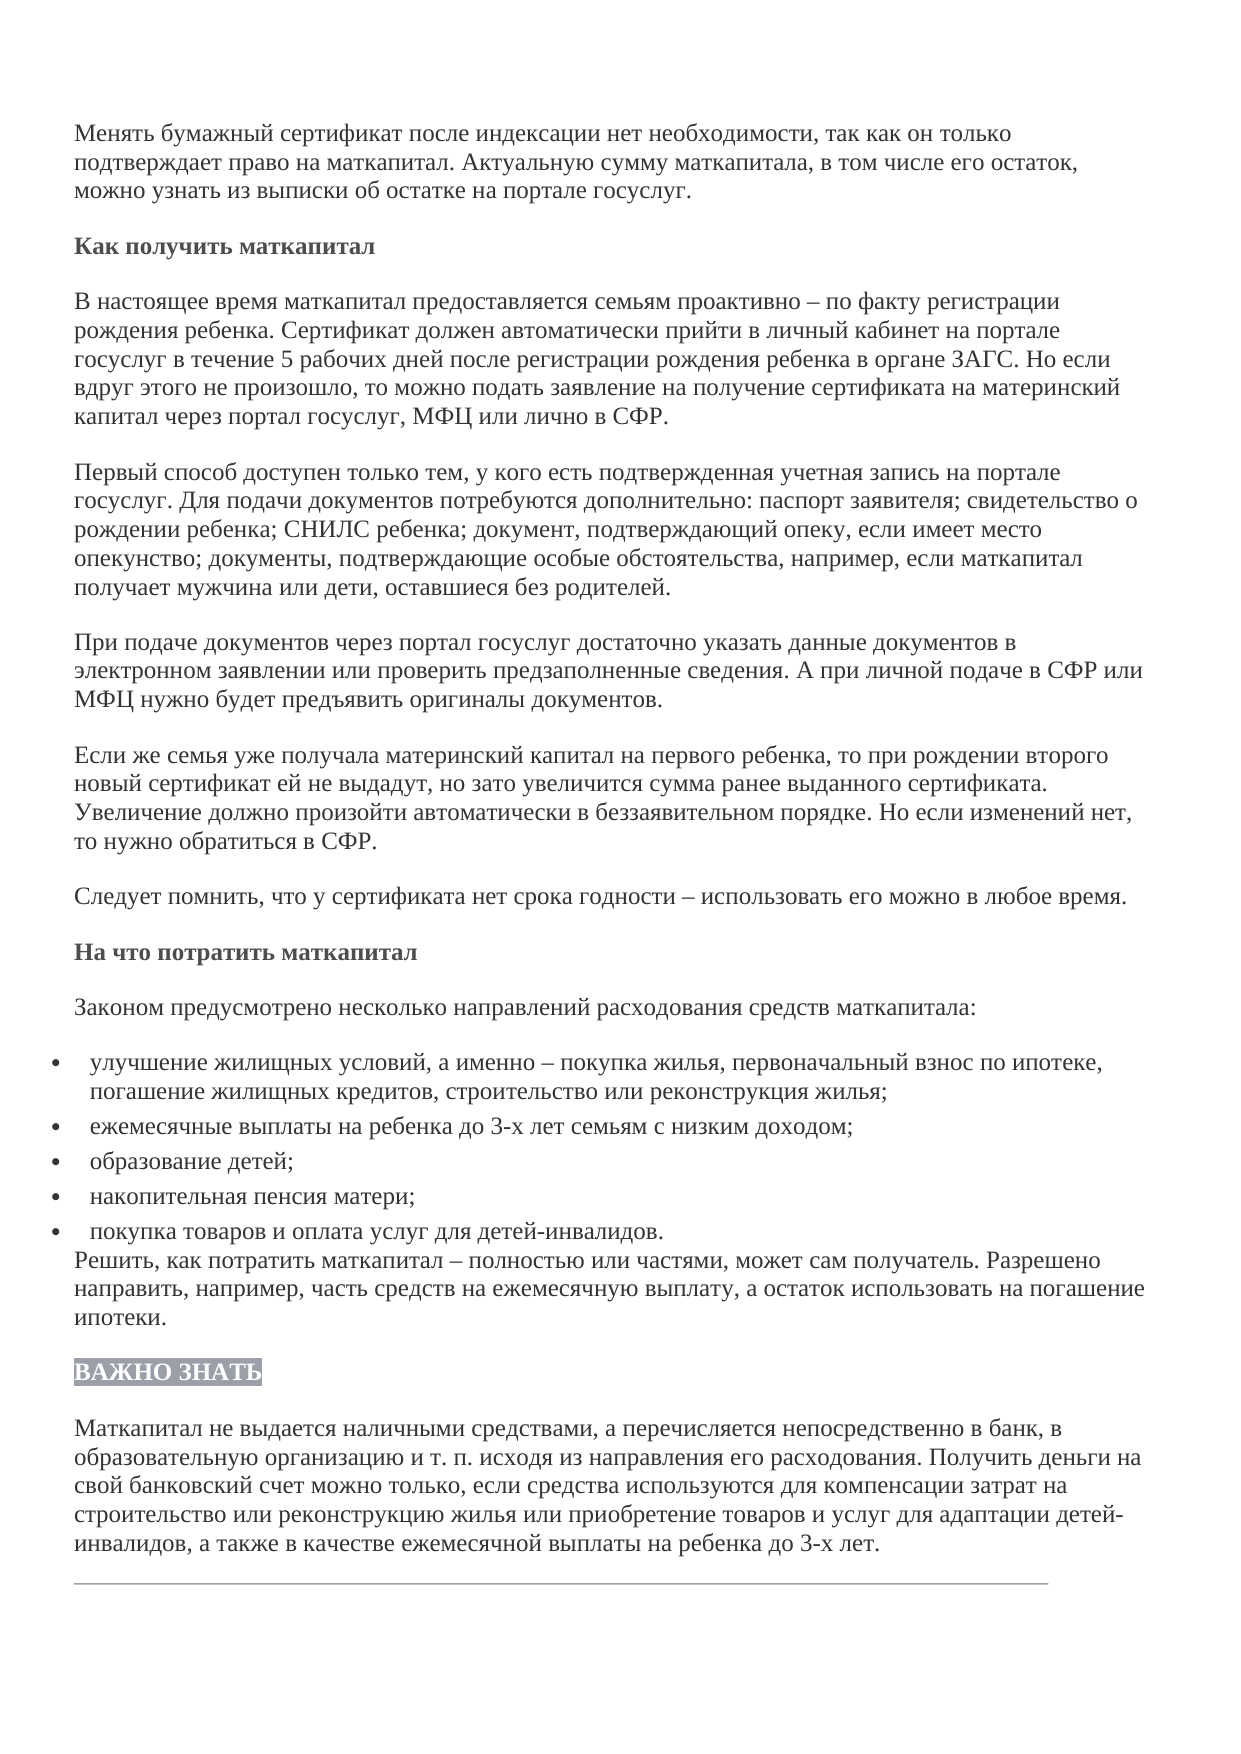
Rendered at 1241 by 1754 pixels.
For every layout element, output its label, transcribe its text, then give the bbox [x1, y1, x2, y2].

list улучшение жилищных условий, а именно – покупка жилья, первоначальный взнос по ипотеке, погашение жилищных кредитов, строительство или реконструкция жилья; [52, 1047, 1152, 1105]
text Менять бумажный сертификат после индексации нет необходимости, так как он только подтверждает право на маткапитал. Актуальную сумму маткапитала, в том числе его остаток, можно узнать из выписки об остатке на портале госуслуг. [74, 118, 1152, 204]
list покупка товаров и оплата услуг для детей-инвалидов. [52, 1216, 1152, 1245]
list ежемесячные выплаты на ребенка до 3-х лет семьям с низким доходом; [52, 1111, 1152, 1140]
text На что потратить маткапитал [74, 937, 1152, 965]
text Законом предусмотрено несколько направлений расходования средств маткапитала: [74, 992, 1152, 1021]
text Решить, как потратить маткапитал – полностью или частями, может сам получатель. Разрешено направить, например, часть средств на ежемесячную выплату, а остаток использовать на погашение ипотеки. [74, 1245, 1152, 1331]
text При подаче документов через портал госуслуг достаточно указать данные документов в электронном заявлении или проверить предзаполненные сведения. А при личной подаче в СФР или МФЦ нужно будет предъявить оригиналы документов. [74, 627, 1152, 713]
text Первый способ доступен только тем, у кого есть подтвержденная учетная запись на портале госуслуг. Для подачи документов потребуются дополнительно: паспорт заявителя; свидетельство о рождении ребенка; СНИЛС ребенка; документ, подтверждающий опеку, если имеет место опекунство; документы, подтверждающие особые обстоятельства, например, если маткапитал получает мужчина или дети, оставшиеся без родителей. [74, 457, 1152, 600]
list образование детей; [52, 1146, 1152, 1175]
text Следует помнить, что у сертификата нет срока годности – использовать его можно в любое время. [74, 881, 1152, 910]
text ВАЖНО ЗНАТЬ [74, 1357, 1152, 1386]
text Маткапитал не выдается наличными средствами, а перечисляется непосредственно в банк, в образовательную организацию и т. п. исходя из направления его расходования. Получить деньги на свой банковский счет можно только, если средства используются для компенсации затрат на строительство или реконструкцию жилья или приобретение товаров и услуг для адаптации детей-инвалидов, а также в качестве ежемесячной выплаты на ребенка до 3-х лет. [74, 1413, 1152, 1557]
text Если же семья уже получала материнский капитал на первого ребенка, то при рождении второго новый сертификат ей не выдадут, но зато увеличится сумма ранее выданного сертификата. Увеличение должно произойти автоматически в беззаявительном порядке. Но если изменений нет, то нужно обратиться в СФР. [74, 740, 1152, 855]
text В настоящее время маткапитал предоставляется семьям проактивно – по факту регистрации рождения ребенка. Сертификат должен автоматически прийти в личный кабинет на портале госуслуг в течение 5 рабочих дней после регистрации рождения ребенка в органе ЗАГС. Но если вдруг этого не произошло, то можно подать заявление на получение сертификата на материнский капитал через портал госуслуг, МФЦ или лично в СФР. [74, 286, 1152, 430]
list накопительная пенсия матери; [52, 1181, 1152, 1210]
text Как получить маткапитал [74, 231, 1152, 260]
